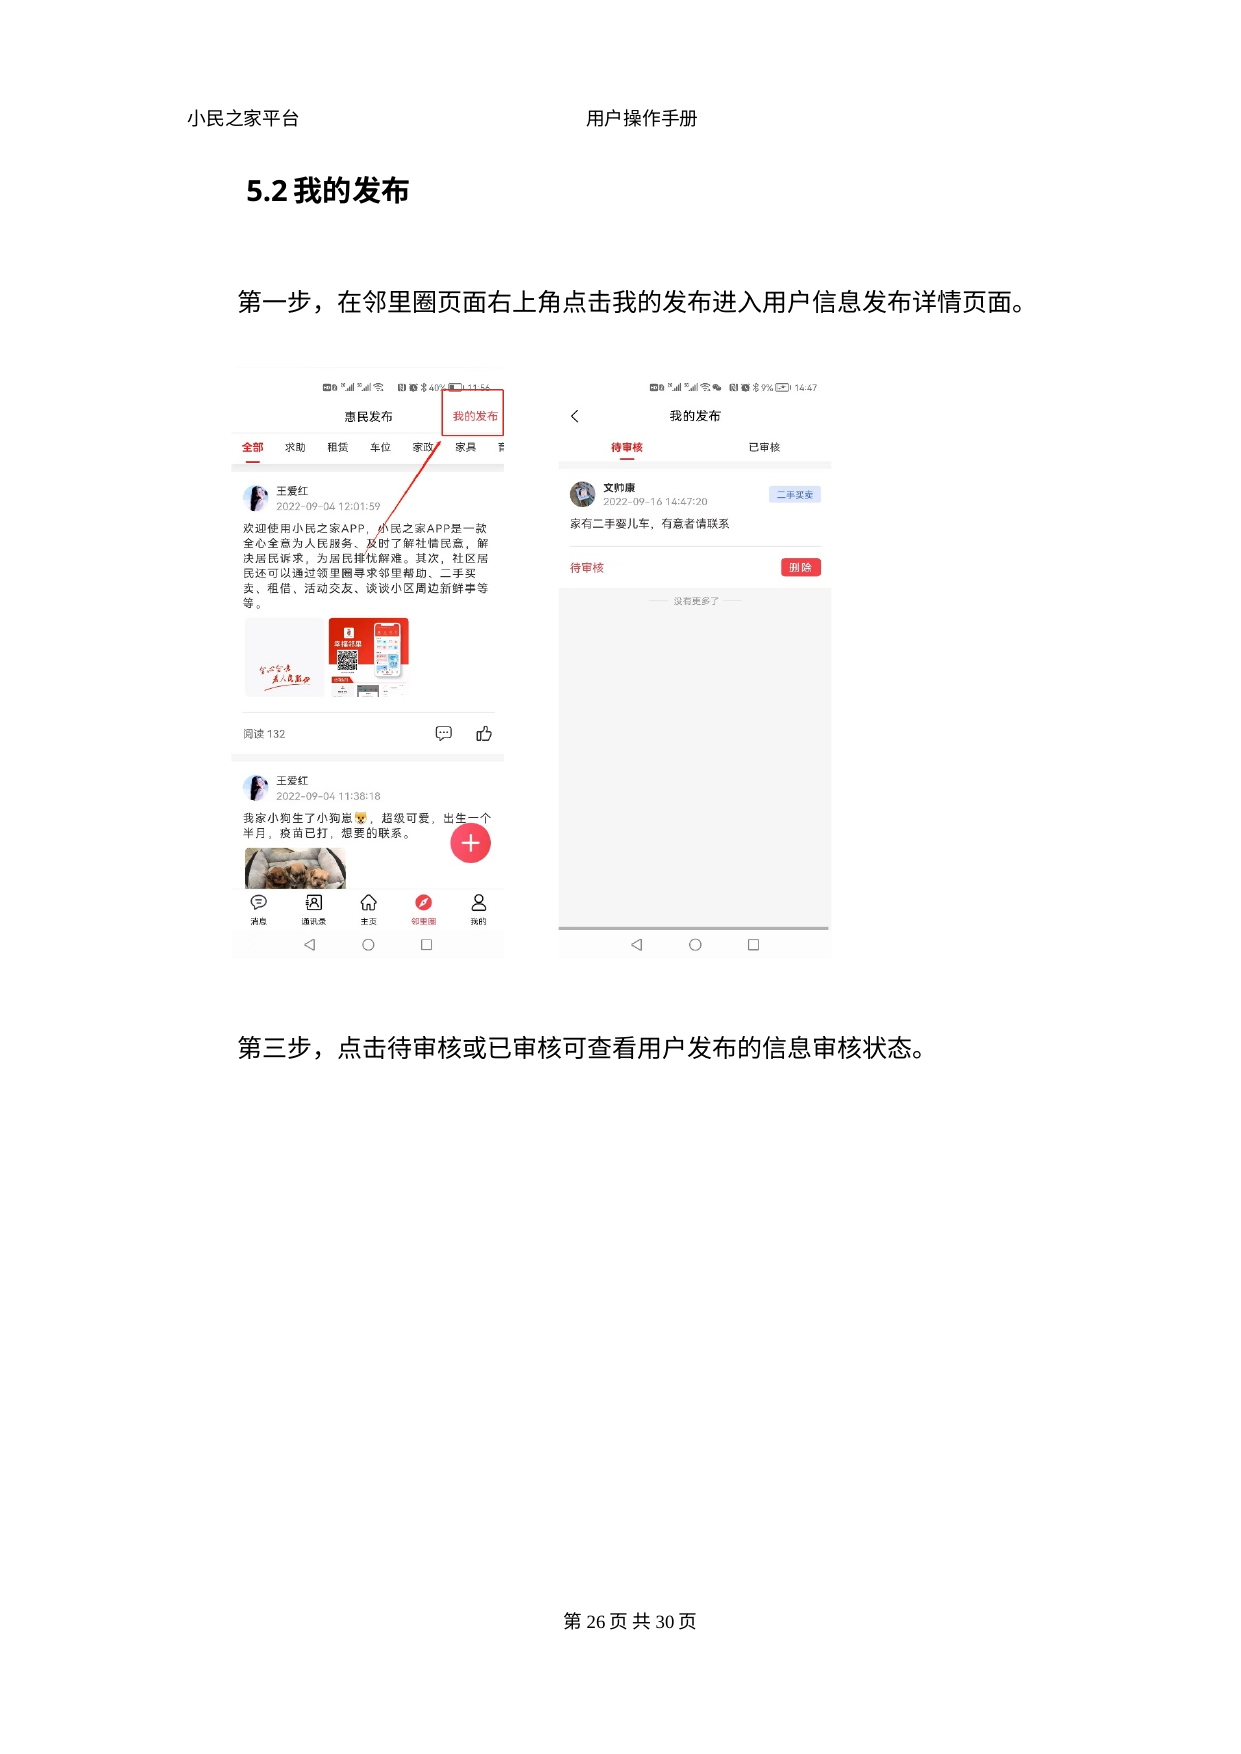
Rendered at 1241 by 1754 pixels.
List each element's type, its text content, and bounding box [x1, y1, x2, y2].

picture [231, 367, 504, 959]
picture [558, 367, 832, 959]
text 第一步，在邻里圈页面右上角点击我的发布进入用户信息发布详情页面。 [187, 268, 1053, 333]
text 第三步，点击待审核或已审核可查看用户发布的信息审核状态。 [187, 1014, 1053, 1079]
subtitle 5.2我的发布 [187, 157, 1053, 222]
